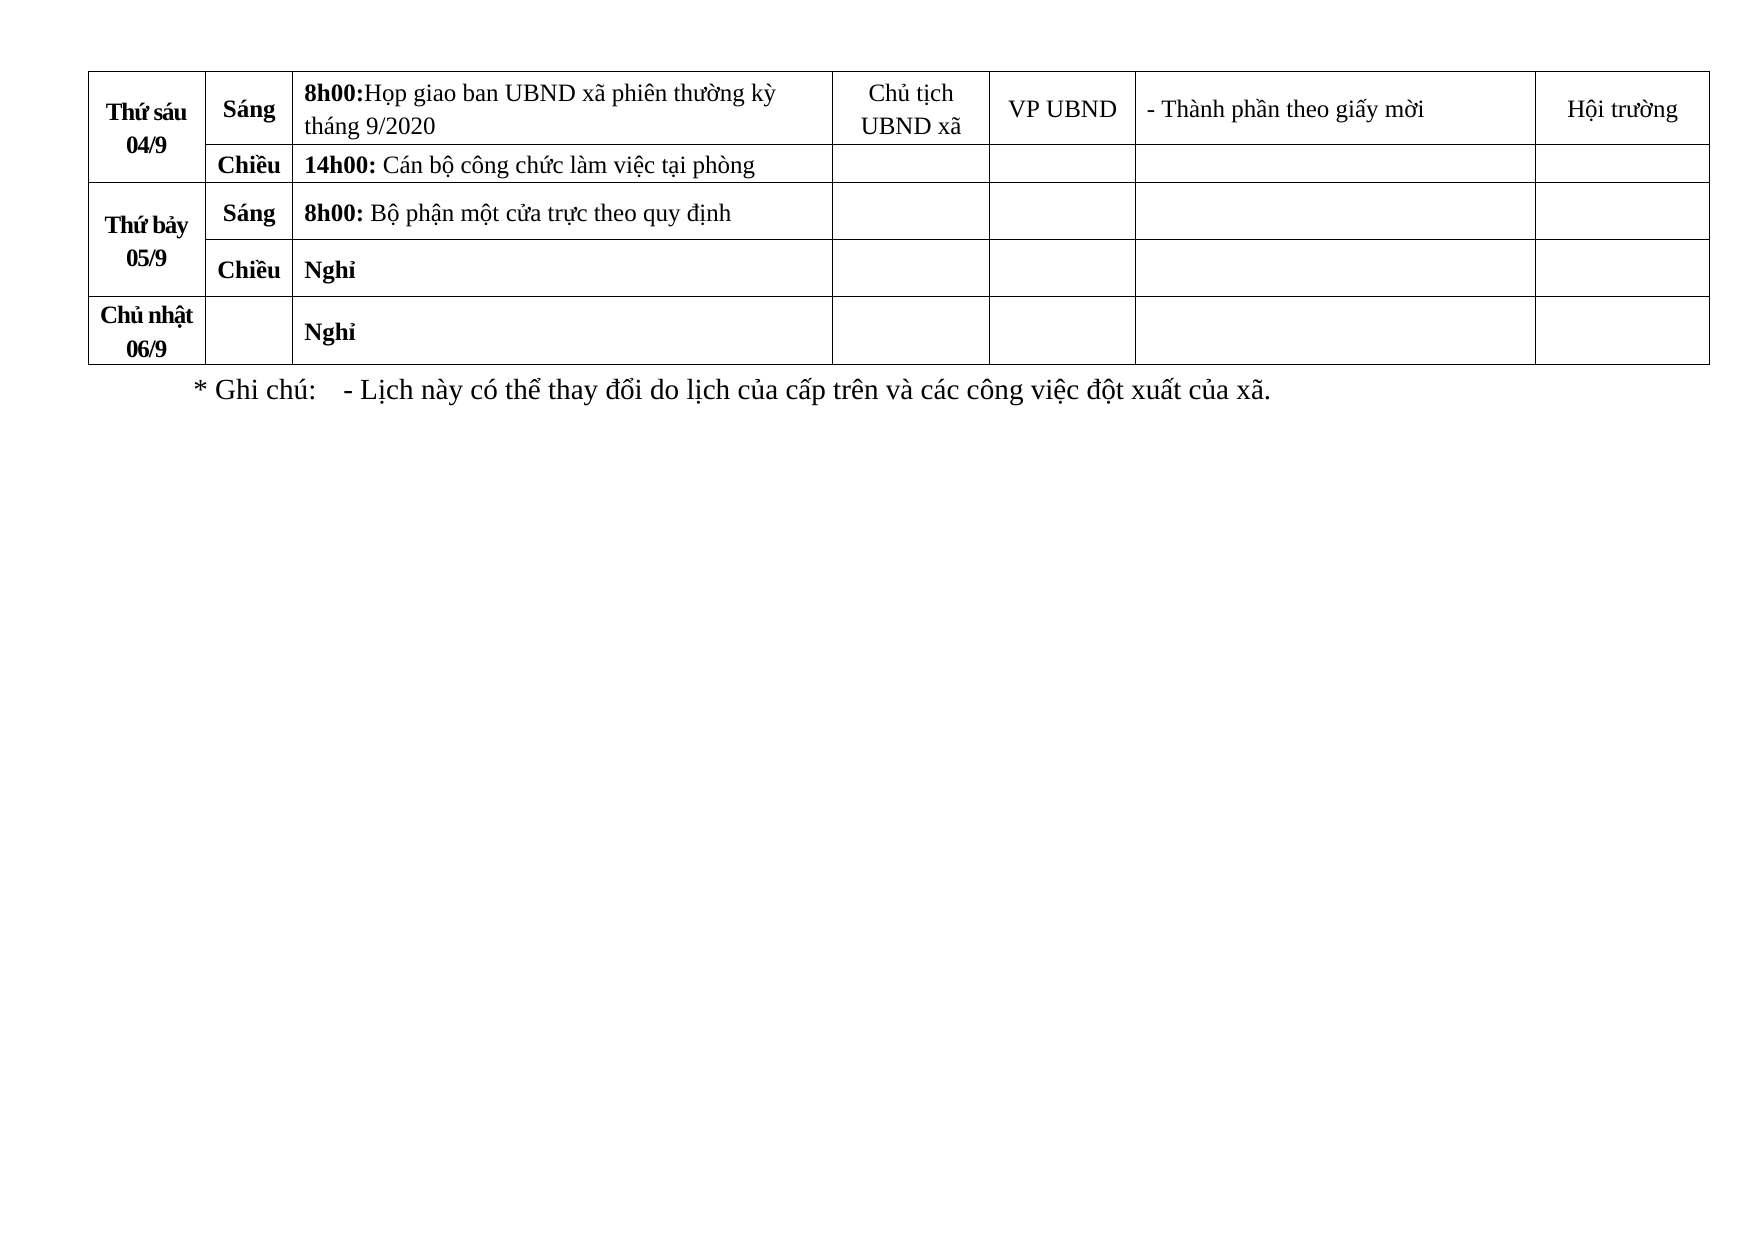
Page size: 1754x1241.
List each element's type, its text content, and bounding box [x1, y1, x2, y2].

table_cell Chiều [206, 240, 292, 296]
table_cell [1536, 183, 1709, 239]
table_cell [206, 297, 292, 364]
table_cell [1536, 240, 1709, 296]
table_cell [833, 183, 989, 239]
table_cell [1536, 145, 1709, 182]
table_cell Chủ tịch UBND xã [833, 72, 989, 144]
table_cell [1136, 297, 1535, 364]
table_cell 14h00: Cán bộ công chức làm việc tại phòng [293, 145, 832, 182]
table_cell Hội trường [1536, 72, 1709, 144]
table_cell [1136, 183, 1535, 239]
table_cell [990, 183, 1135, 239]
table_cell 8h00: Bộ phận một cửa trực theo quy định [293, 183, 832, 239]
table_cell [833, 240, 989, 296]
table_cell VP UBND [990, 72, 1135, 144]
table_cell [833, 297, 989, 364]
table_cell Thứ bảy 05/9 [89, 183, 205, 296]
table_cell [990, 240, 1135, 296]
table_cell [1136, 145, 1535, 182]
table_cell Chủ nhật 06/9 [89, 297, 205, 364]
table_cell Sáng [206, 72, 292, 144]
table_cell Chiều [206, 145, 292, 182]
table_cell [990, 145, 1135, 182]
table_cell [990, 297, 1135, 364]
table_cell Sáng [206, 183, 292, 239]
table_cell [1136, 240, 1535, 296]
table_cell [1536, 297, 1709, 364]
table_cell Nghỉ [293, 297, 832, 364]
table_cell [833, 145, 989, 182]
text * Ghi chú: - Lịch này có thể thay đổi do lịch của cấp trên và các công việc đột xuất của xã. [118, 373, 1677, 406]
table_cell 8h00:Họp giao ban UBND xã phiên thường kỳ tháng 9/2020 [293, 72, 832, 144]
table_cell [1136, 72, 1535, 144]
table_cell Nghỉ [293, 240, 832, 296]
table_cell Thứ sáu 04/9 [89, 72, 205, 182]
